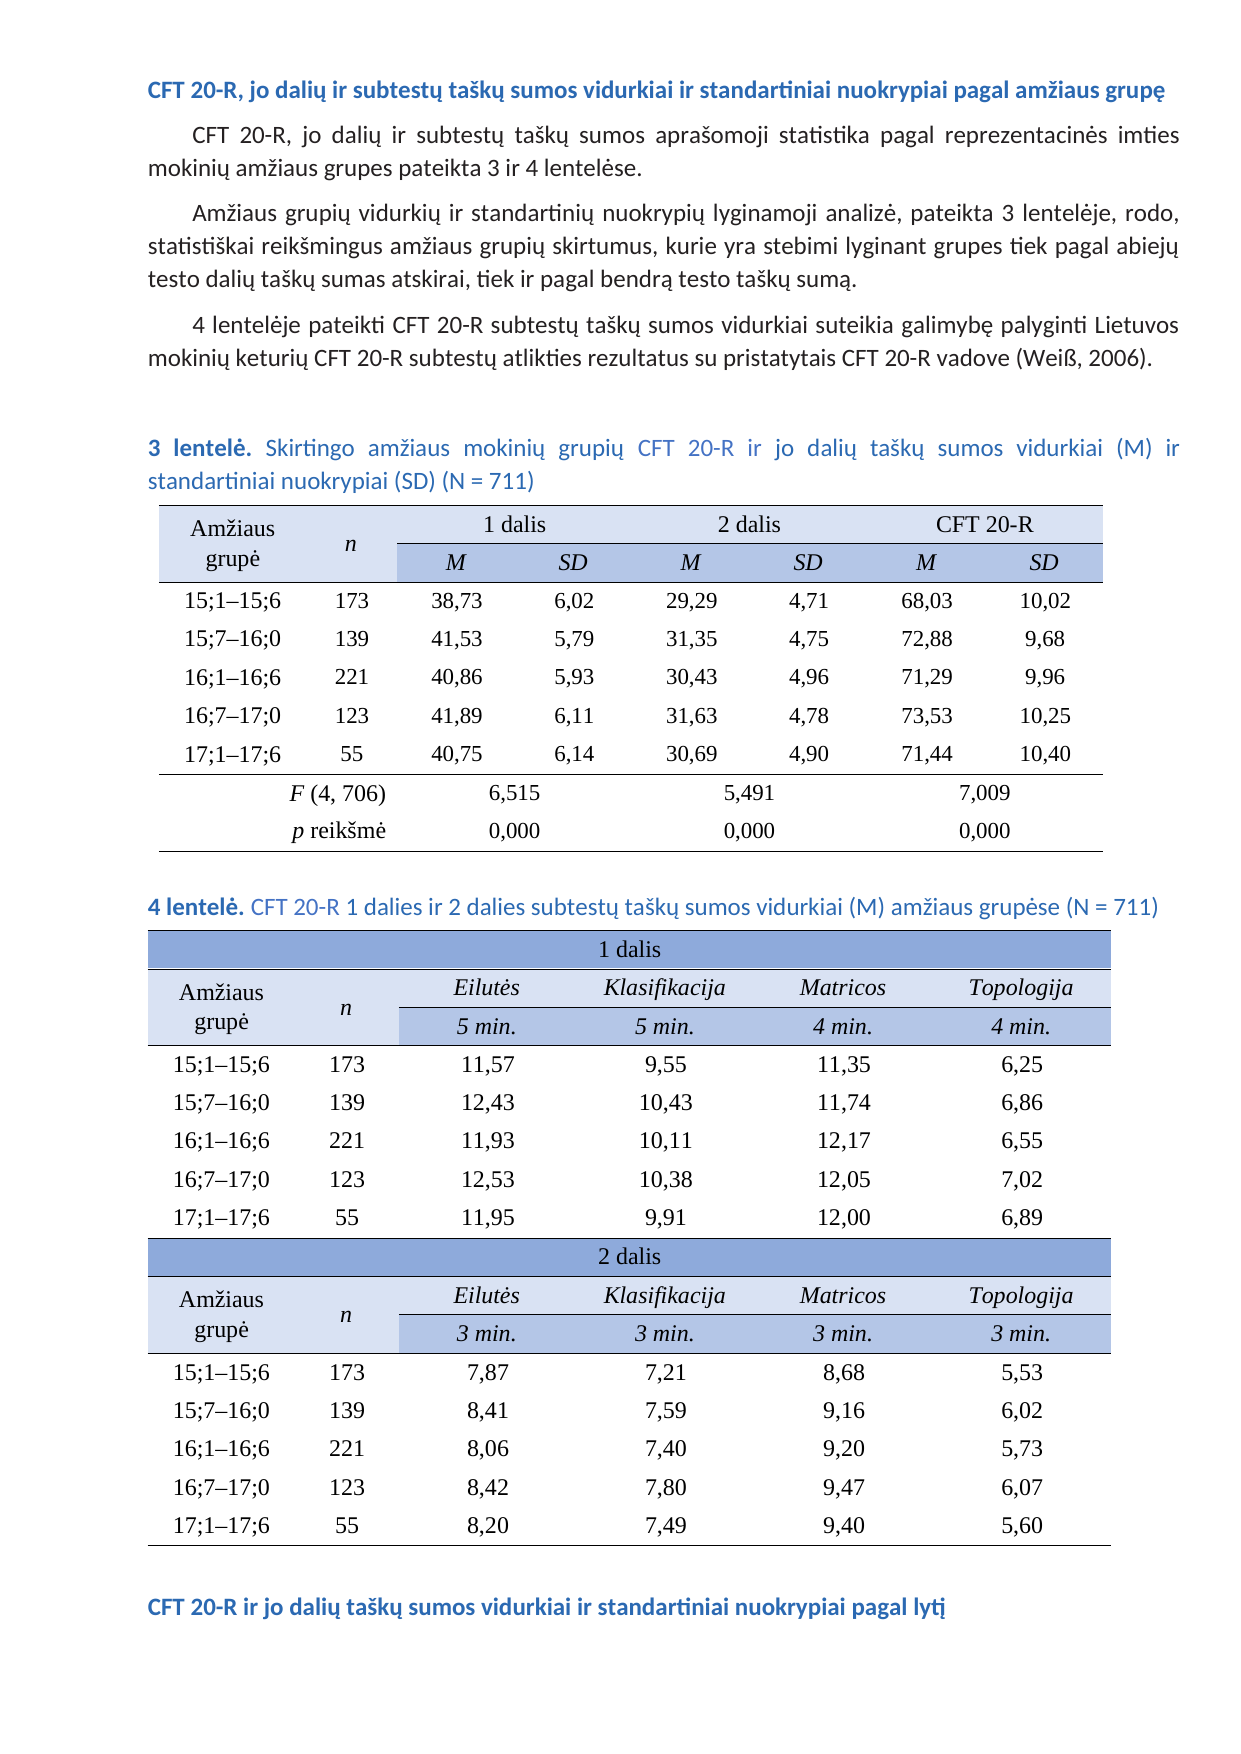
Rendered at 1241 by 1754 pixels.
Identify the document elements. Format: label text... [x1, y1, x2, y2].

table_cell 15;7–16;0 [148, 1084, 295, 1122]
table_cell 10,02 [987, 583, 1103, 620]
table_cell 5,93 [516, 659, 632, 697]
table_cell 8,41 [399, 1391, 577, 1430]
table_cell 16;7–17;0 [148, 1468, 295, 1507]
table_cell F (4, 706) [159, 775, 397, 812]
table_cell 40,86 [397, 659, 516, 697]
table_cell Topologija [933, 1277, 1111, 1314]
table_cell 72,88 [867, 620, 987, 658]
table_cell Eilutės [399, 970, 577, 1007]
table_cell Matricos [755, 970, 933, 1007]
table_cell 5,60 [933, 1507, 1111, 1545]
table_cell 15;7–16;0 [148, 1391, 295, 1430]
table_cell SD [751, 544, 867, 582]
table_cell SD [516, 544, 632, 582]
table_cell 17;1–17;6 [159, 735, 306, 774]
table_cell 4,96 [751, 659, 867, 697]
table_cell 123 [295, 1468, 399, 1507]
table_cell 7,59 [577, 1391, 755, 1430]
table_cell 73,53 [867, 697, 987, 735]
table_cell 221 [295, 1122, 399, 1161]
table_cell 4,75 [751, 620, 867, 658]
table_cell 11,57 [399, 1046, 577, 1084]
table_cell 5 min. [577, 1008, 755, 1045]
table_cell 173 [306, 583, 397, 620]
table_cell 55 [306, 735, 397, 774]
table_cell 40,75 [397, 735, 516, 774]
table_header CFT 20-R [867, 506, 1103, 543]
table_cell 9,16 [755, 1391, 933, 1430]
text 3 lentelė. Skirtingo amžiaus mokinių grupių CFT 20-R ir jo dalių taškų sumos vidurkiai (M) ir standartiniai nuokrypiai (SD) (N = 711) [148, 433, 1181, 496]
table_header 1 dalis [148, 931, 1111, 968]
table_cell 3 min. [577, 1315, 755, 1353]
table_cell 7,40 [577, 1430, 755, 1468]
text Amžiaus grupių vidurkių ir standartinių nuokrypių lyginamoji analizė, pateikta 3 lentelėje, rodo, statistiškai reikšmingus amžiaus grupių skirtumus, kurie yra stebimi lyginant grupes tiek pagal abiejų testo dalių taškų sumas atskirai, tiek ir pagal bendrą testo taškų sumą. [148, 198, 1181, 294]
table_cell 30,43 [632, 659, 751, 697]
table_cell 6,89 [933, 1199, 1111, 1237]
table_cell 16;1–16;6 [148, 1430, 295, 1468]
text 4 lentelė. CFT 20-R 1 dalies ir 2 dalies subtestų taškų sumos vidurkiai (M) amžiaus grupėse (N = 711) [148, 891, 1181, 921]
table_cell 0,000 [632, 812, 867, 851]
table_cell 6,55 [933, 1122, 1111, 1161]
table_cell 12,43 [399, 1084, 577, 1122]
table_cell 55 [295, 1199, 399, 1237]
table_cell 71,29 [867, 659, 987, 697]
table_cell 5,79 [516, 620, 632, 658]
table_cell Klasifikacija [577, 970, 755, 1007]
table_header Amžiaus grupė [159, 506, 306, 582]
table_cell 15;1–15;6 [159, 583, 306, 620]
table_cell 9,91 [577, 1199, 755, 1237]
text 4 lentelėje pateikti CFT 20-R subtestų taškų sumos vidurkiai suteikia galimybę palyginti Lietuvos mokinių keturių CFT 20-R subtestų atlikties rezultatus su pristatytais CFT 20-R vadove (Weiß, 2006). [148, 309, 1181, 372]
table_cell 16;1–16;6 [159, 659, 306, 697]
table_cell 0,000 [867, 812, 1103, 851]
table_cell 5,53 [933, 1354, 1111, 1391]
table_cell 5,73 [933, 1430, 1111, 1468]
table_cell 4,90 [751, 735, 867, 774]
table_cell 173 [295, 1354, 399, 1391]
table_cell 7,02 [933, 1161, 1111, 1199]
table_cell 2 dalis [148, 1239, 1111, 1276]
table_cell M [867, 544, 987, 582]
table_cell p reikšmė [159, 812, 397, 851]
table_header 1 dalis [397, 506, 632, 543]
table_cell 6,07 [933, 1468, 1111, 1507]
text CFT 20-R ir jo dalių taškų sumos vidurkiai ir standartiniai nuokrypiai pagal lytį [148, 1591, 1181, 1622]
table_cell 41,53 [397, 620, 516, 658]
table_cell 7,009 [867, 775, 1103, 812]
table_cell 173 [295, 1046, 399, 1084]
table_cell 8,20 [399, 1507, 577, 1545]
table_cell 139 [295, 1391, 399, 1430]
table_cell Eilutės [399, 1277, 577, 1314]
table_cell 10,43 [577, 1084, 755, 1122]
table_cell 221 [306, 659, 397, 697]
table_cell 7,87 [399, 1354, 577, 1391]
table_cell 31,35 [632, 620, 751, 658]
table_cell 3 min. [933, 1315, 1111, 1353]
table_cell 31,63 [632, 697, 751, 735]
table_cell 9,20 [755, 1430, 933, 1468]
table_cell 4 min. [933, 1008, 1111, 1045]
table_header 2 dalis [632, 506, 867, 543]
table_cell 11,95 [399, 1199, 577, 1237]
table_cell 29,29 [632, 583, 751, 620]
table_cell 6,11 [516, 697, 632, 735]
table_cell 9,47 [755, 1468, 933, 1507]
table_cell 9,68 [987, 620, 1103, 658]
table_cell 12,17 [755, 1122, 933, 1161]
table_cell 10,40 [987, 735, 1103, 774]
table_cell 9,55 [577, 1046, 755, 1084]
table_cell 15;1–15;6 [148, 1046, 295, 1084]
table_cell Amžiaus grupė [148, 970, 295, 1045]
table_cell n [295, 970, 399, 1045]
table_cell 12,00 [755, 1199, 933, 1237]
table_cell 11,35 [755, 1046, 933, 1084]
table_cell 15;1–15;6 [148, 1354, 295, 1391]
table_cell 3 min. [755, 1315, 933, 1353]
table_cell 71,44 [867, 735, 987, 774]
table_cell 68,03 [867, 583, 987, 620]
table_cell 10,25 [987, 697, 1103, 735]
table_cell 11,74 [755, 1084, 933, 1122]
table_cell 4,71 [751, 583, 867, 620]
table_cell 15;7–16;0 [159, 620, 306, 658]
table_cell 17;1–17;6 [148, 1199, 295, 1237]
table_cell 16;1–16;6 [148, 1122, 295, 1161]
table_cell 0,000 [397, 812, 632, 851]
table_cell 9,96 [987, 659, 1103, 697]
table_cell 30,69 [632, 735, 751, 774]
table_cell 6,25 [933, 1046, 1111, 1084]
table_cell 123 [295, 1161, 399, 1199]
table_cell 38,73 [397, 583, 516, 620]
text CFT 20-R, jo dalių ir subtestų taškų sumos vidurkiai ir standartiniai nuokrypiai pagal amžiaus grupę [148, 74, 1181, 104]
table_cell 221 [295, 1430, 399, 1468]
table_cell Klasifikacija [577, 1277, 755, 1314]
table_cell 7,80 [577, 1468, 755, 1507]
table_cell 16;7–17;0 [159, 697, 306, 735]
table_cell 16;7–17;0 [148, 1161, 295, 1199]
table_cell 3 min. [399, 1315, 577, 1353]
table_cell 10,38 [577, 1161, 755, 1199]
table_cell 5 min. [399, 1008, 577, 1045]
table_cell 6,14 [516, 735, 632, 774]
table_cell 8,06 [399, 1430, 577, 1468]
table_cell 4,78 [751, 697, 867, 735]
table_cell 8,42 [399, 1468, 577, 1507]
table_cell M [397, 544, 516, 582]
table_cell 10,11 [577, 1122, 755, 1161]
table_cell Topologija [933, 970, 1111, 1007]
table_cell 6,02 [516, 583, 632, 620]
table_cell 12,05 [755, 1161, 933, 1199]
table_cell 5,491 [632, 775, 867, 812]
table_cell 9,40 [755, 1507, 933, 1545]
table_cell Amžiaus grupė [148, 1277, 295, 1353]
table_cell 12,53 [399, 1161, 577, 1199]
table_cell 7,49 [577, 1507, 755, 1545]
table_cell 41,89 [397, 697, 516, 735]
table_cell M [632, 544, 751, 582]
table_cell 8,68 [755, 1354, 933, 1391]
table_cell 6,86 [933, 1084, 1111, 1122]
table_cell 139 [295, 1084, 399, 1122]
table_cell n [295, 1277, 399, 1353]
table_cell 4 min. [755, 1008, 933, 1045]
table_cell 6,02 [933, 1391, 1111, 1430]
table_cell SD [987, 544, 1103, 582]
table_cell 6,515 [397, 775, 632, 812]
table_cell 11,93 [399, 1122, 577, 1161]
table_cell 123 [306, 697, 397, 735]
table_cell 7,21 [577, 1354, 755, 1391]
table_cell 139 [306, 620, 397, 658]
table_header n [306, 506, 397, 582]
table_cell 17;1–17;6 [148, 1507, 295, 1545]
table_cell 55 [295, 1507, 399, 1545]
table_cell Matricos [755, 1277, 933, 1314]
text CFT 20-R, jo dalių ir subtestų taškų sumos aprašomoji statistika pagal reprezentacinės imties mokinių amžiaus grupes pateikta 3 ir 4 lentelėse. [148, 119, 1181, 183]
